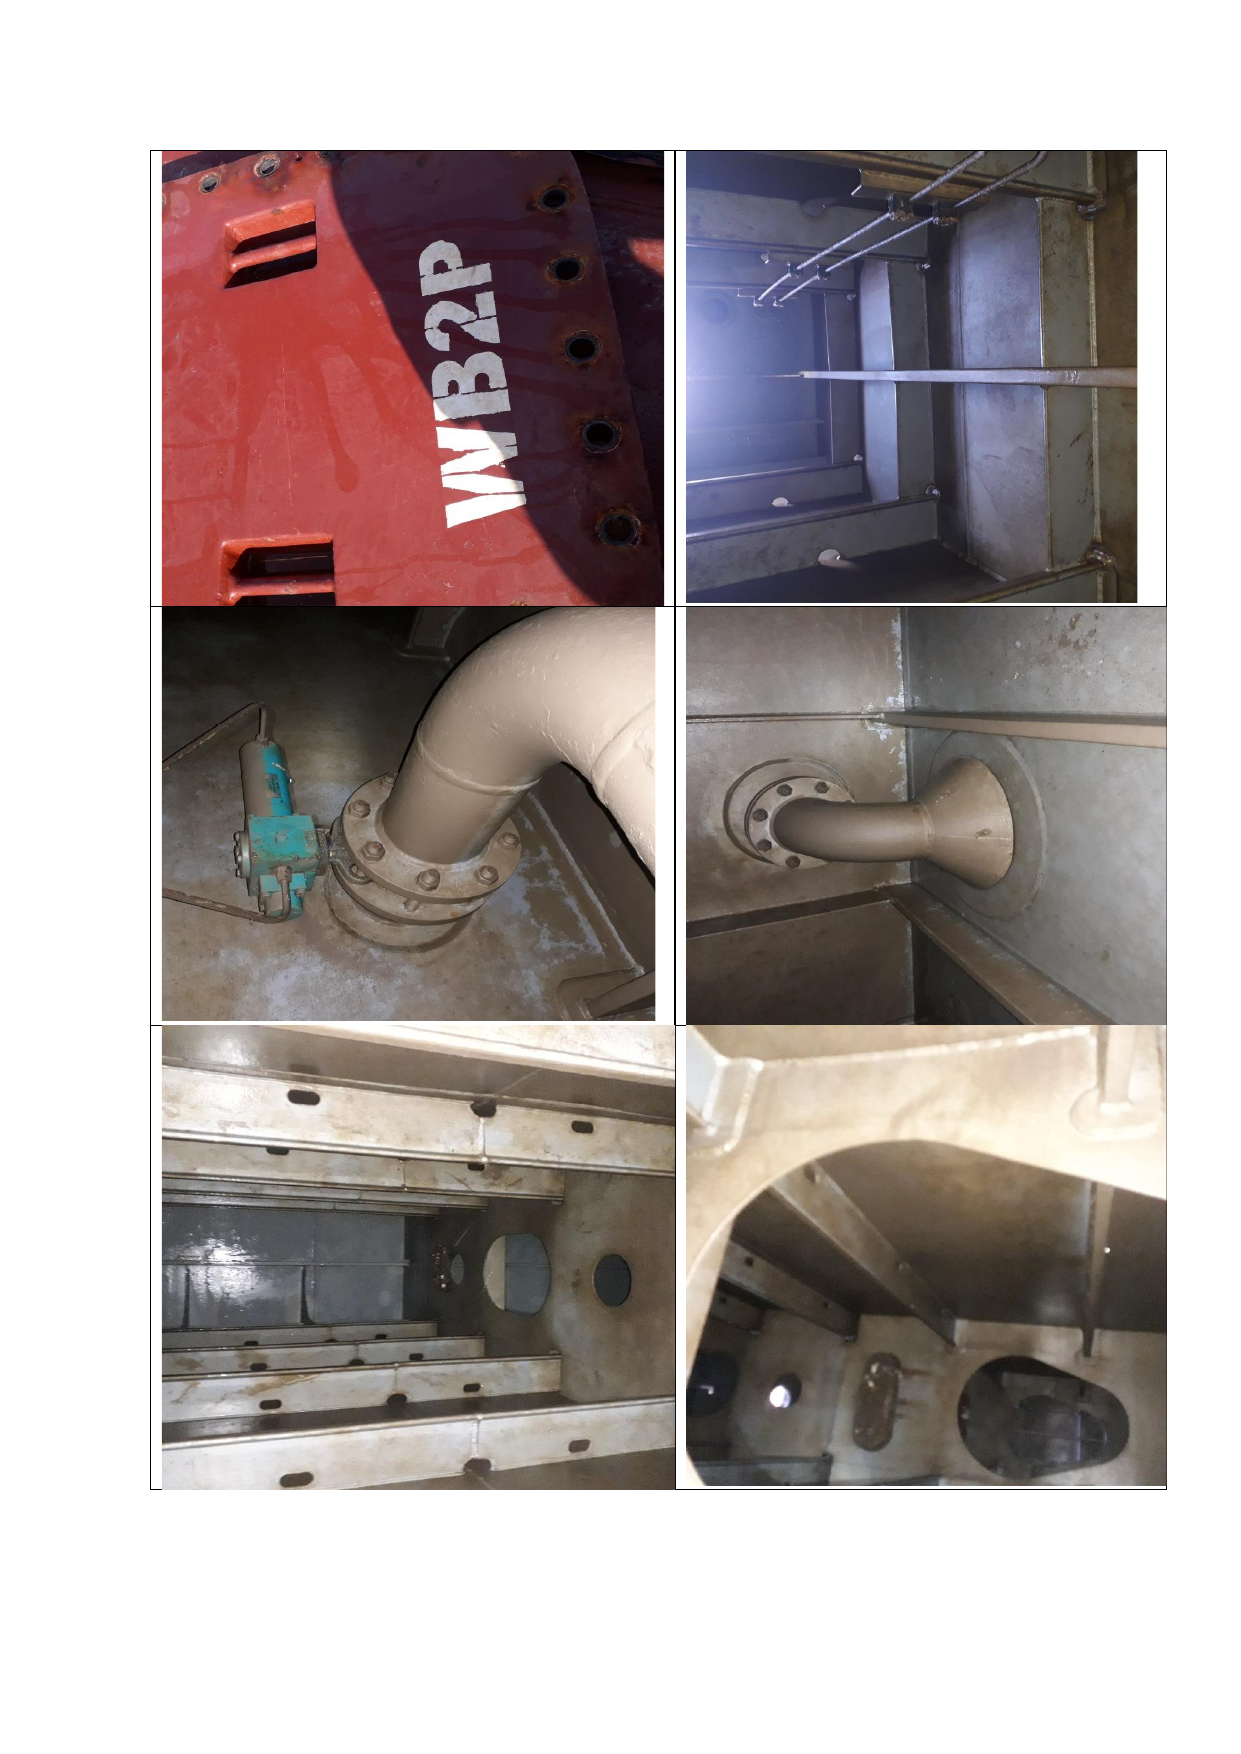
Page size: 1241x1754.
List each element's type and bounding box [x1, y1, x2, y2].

table_header [665, 151, 674, 606]
picture [161, 151, 665, 606]
table_cell [676, 1026, 1166, 1489]
table_cell [151, 1026, 161, 1489]
table_header [676, 151, 1166, 606]
table_cell [151, 607, 674, 1024]
picture [161, 1025, 675, 1490]
picture [686, 151, 1138, 603]
picture [686, 607, 1167, 1486]
table_cell [676, 607, 686, 1024]
picture [161, 607, 656, 1021]
table_header [151, 151, 161, 606]
